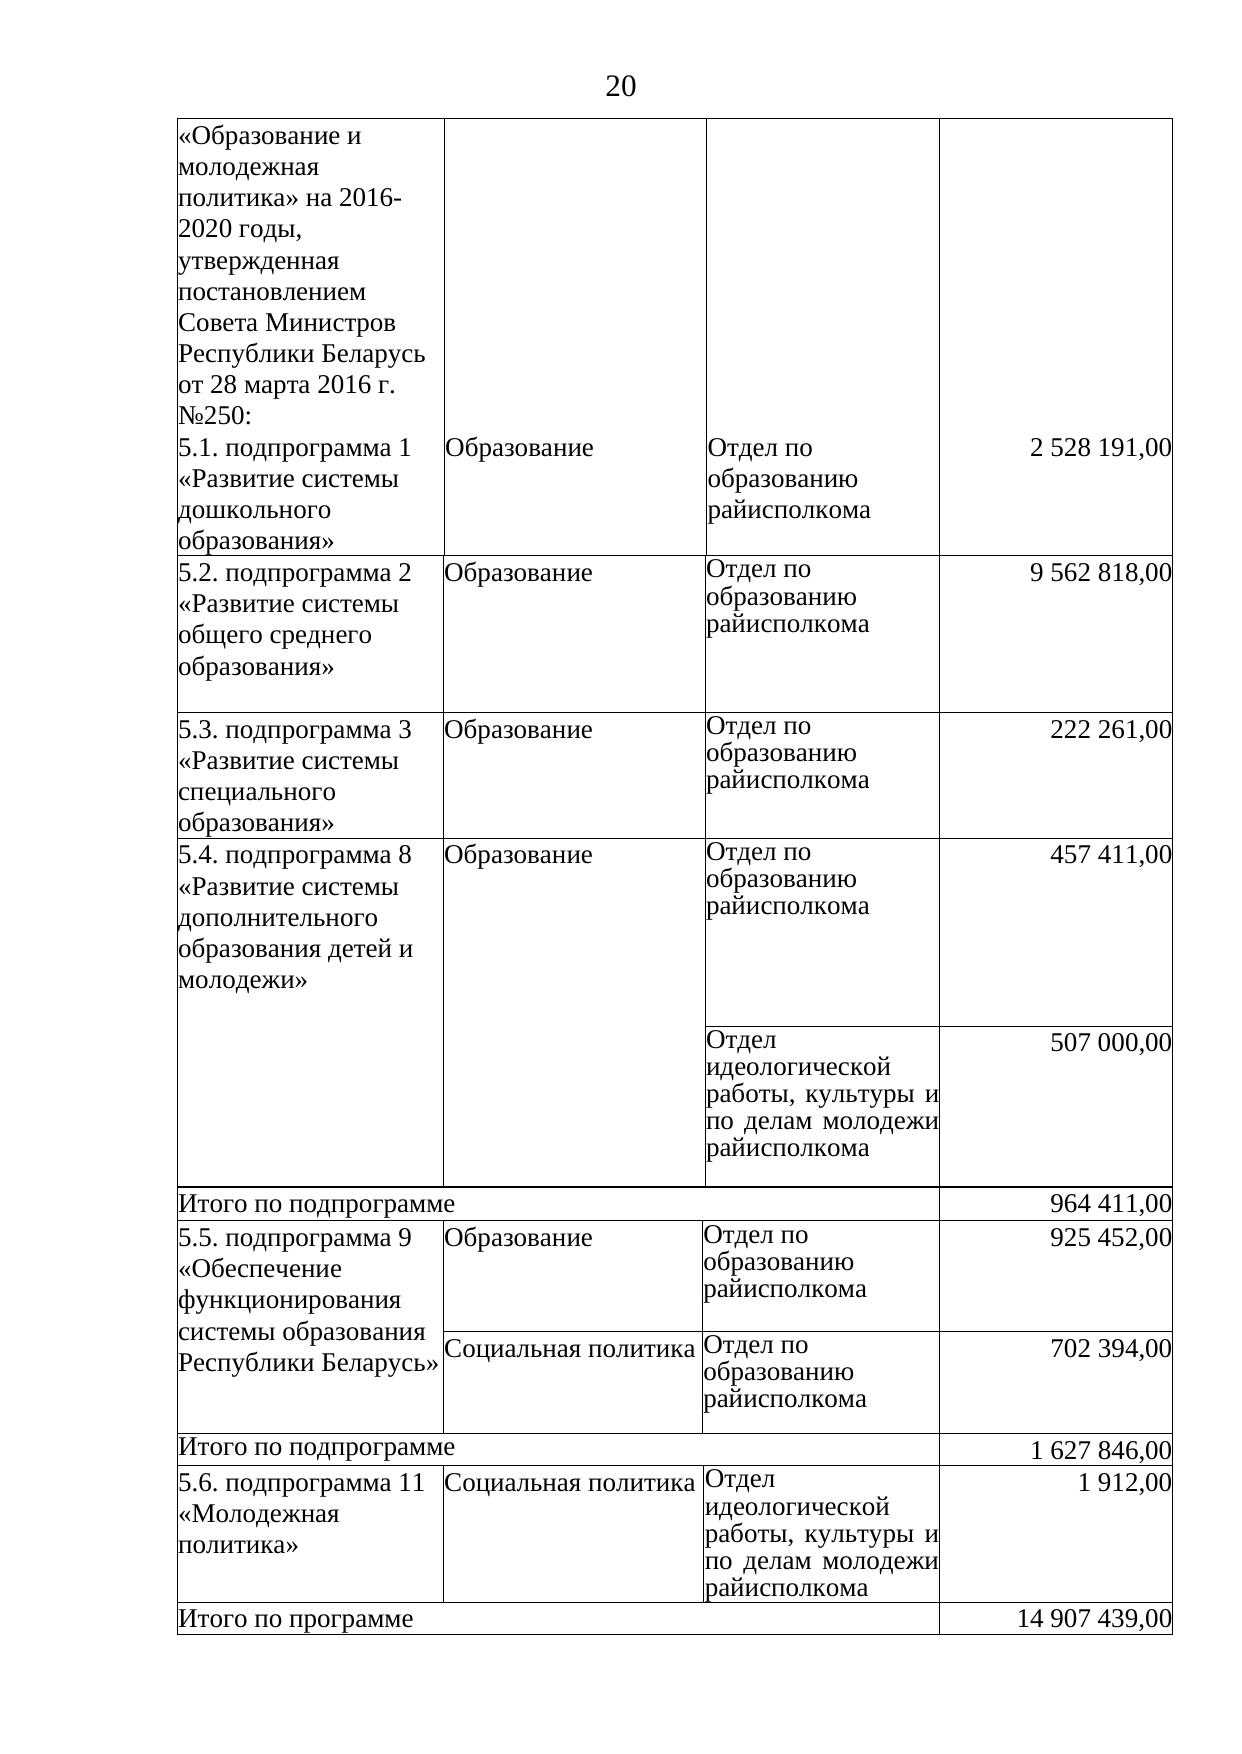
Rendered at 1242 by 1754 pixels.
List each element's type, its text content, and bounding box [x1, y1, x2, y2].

table_cell 1 912,00 [940, 1466, 1172, 1602]
table_cell 222 261,00 [940, 713, 1172, 838]
table_cell Образование [444, 556, 705, 712]
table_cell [704, 1466, 939, 1602]
table_cell 925 452,00 [940, 1221, 1172, 1331]
table_cell Отдел по образованию райисполкома [706, 713, 939, 838]
table_cell Отдел идеологической работы, культуры и по делам молодежи райисполкома [706, 1027, 939, 1186]
table_cell 964 411,00 [940, 1188, 1172, 1220]
table_cell Образование [444, 713, 705, 838]
table_cell 702 394,00 [940, 1332, 1172, 1433]
table_cell Итого по программе [178, 1603, 939, 1634]
table_cell 507 000,00 [940, 1027, 1172, 1186]
table_cell Отдел по образованию райисполкома [706, 556, 939, 712]
table_cell Отдел по образованию райисполкома [706, 839, 939, 1026]
table_cell Итого по подпрограмме [178, 1188, 939, 1220]
table_cell 5.4. подпрограмма 8 «Развитие системы дополнительного образования детей и молодежи» [178, 839, 443, 1186]
table_cell 5.6. подпрограмма 11 «Молодежная политика» [178, 1466, 443, 1602]
table_cell 5.2. подпрограмма 2 «Развитие системы общего среднего образования» [178, 556, 443, 712]
table_cell Социальная политика [444, 1466, 703, 1602]
table_cell Отдел по образованию райисполкома [703, 1332, 939, 1433]
table_cell 1 627 846,00 [940, 1434, 1172, 1465]
table_cell Социальная политика [444, 1332, 702, 1433]
table_cell Образование [444, 839, 705, 1186]
table_cell Итого по подпрограмме [178, 1434, 939, 1465]
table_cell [707, 119, 939, 555]
table_cell 9 562 818,00 [940, 556, 1172, 712]
table_cell 457 411,00 [940, 839, 1172, 1026]
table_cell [178, 119, 444, 555]
table_cell Образование [445, 119, 706, 555]
table_cell 2 528 191,00 [940, 119, 1172, 555]
table_cell Образование [444, 1221, 702, 1331]
table_cell 5.3. подпрограмма 3 «Развитие системы специального образования» [178, 713, 443, 838]
table_cell 5.5. подпрограмма 9 «Обеспечение функционирования системы образования Республики Беларусь» [178, 1221, 443, 1433]
table_cell Отдел по образованию райисполкома [703, 1221, 939, 1331]
table_cell 14 907 439,00 [940, 1603, 1172, 1634]
